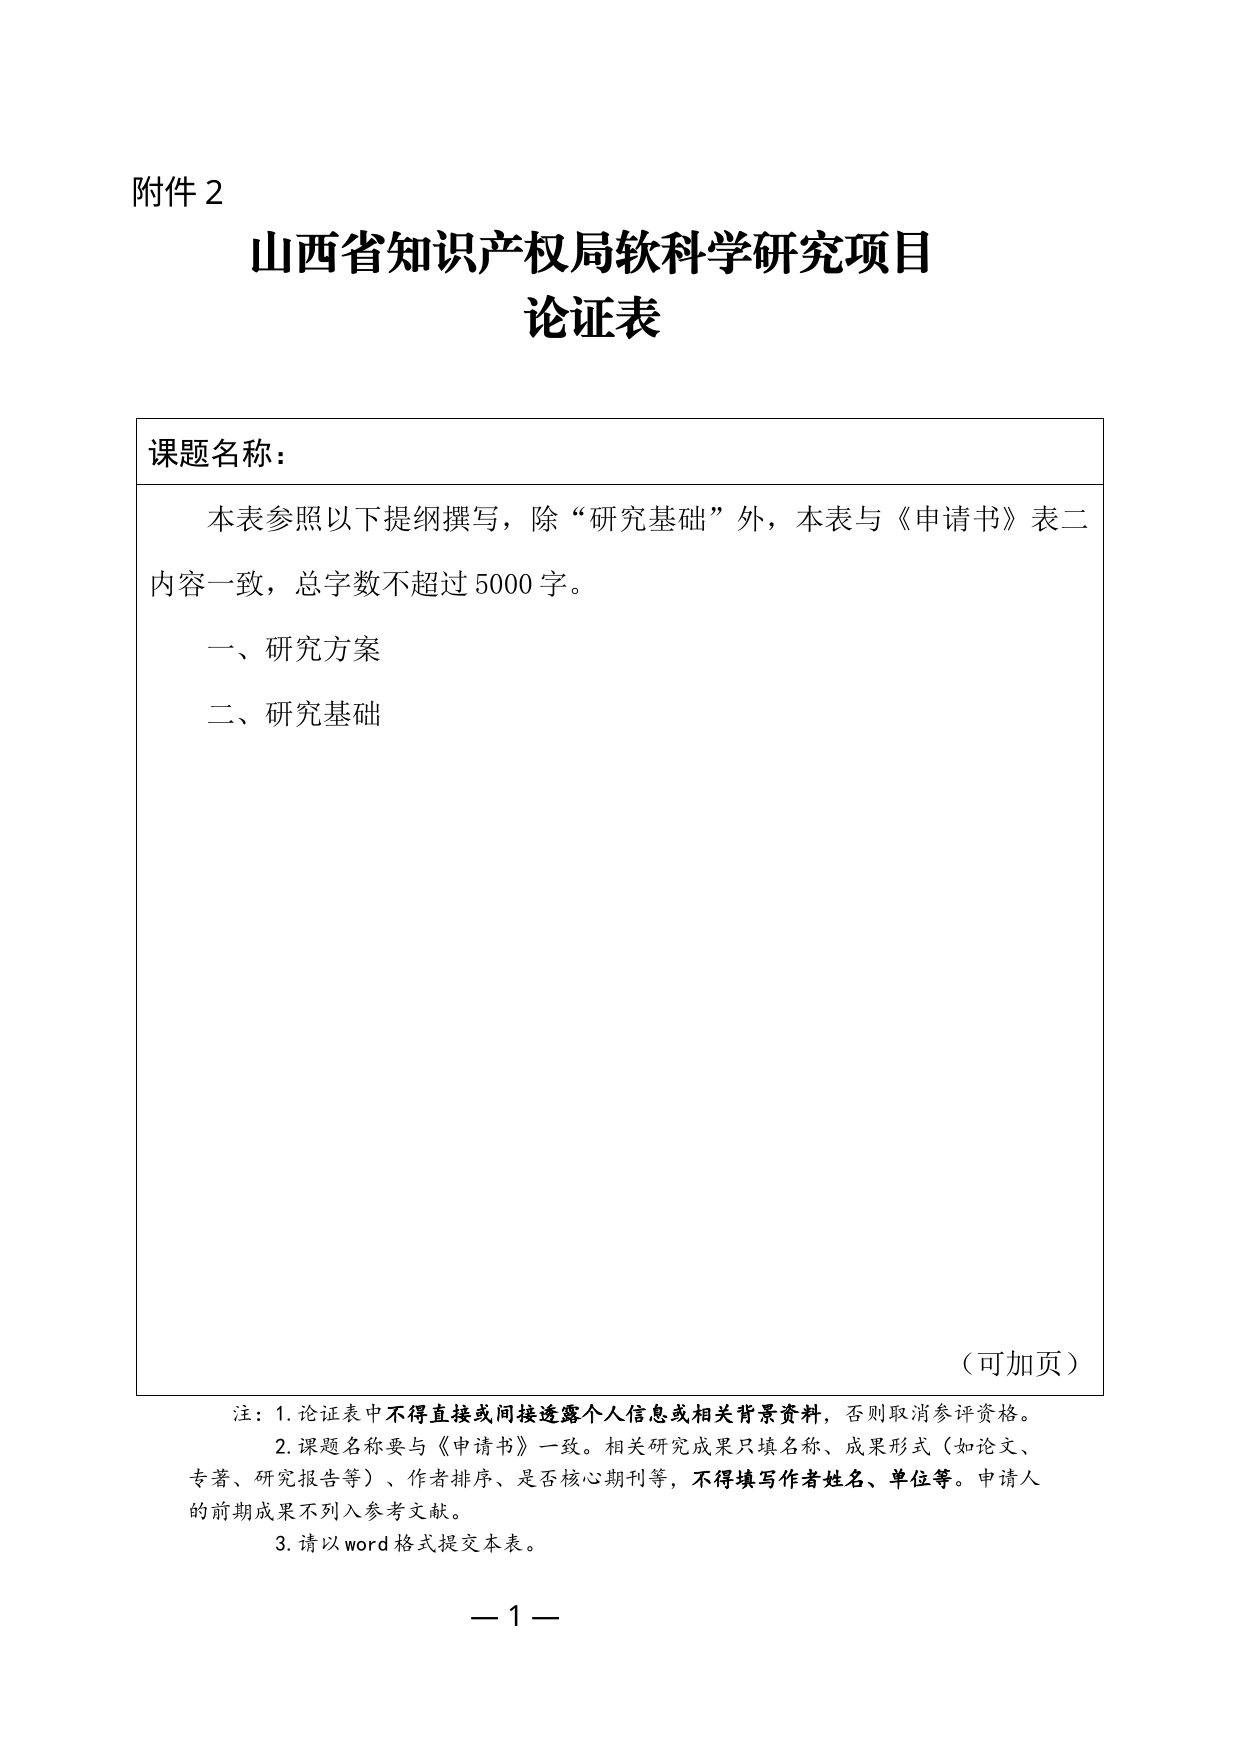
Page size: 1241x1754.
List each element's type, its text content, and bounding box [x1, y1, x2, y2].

table_header 课题名称： [137, 419, 1103, 484]
text 山西省知识产权局软科学研究项目 [131, 223, 1053, 288]
table_cell 本表参照以下提纲撰写，除“研究基础”外，本表与《申请书》表二内容一致，总字数不超过5000字。 一、研究方案 二、研究基础 （可加页） [137, 485, 1103, 1395]
text 2.课题名称要与《申请书》一致。相关研究成果只填名称、成果形式（如论文、专著、研究报告等）、作者排序、是否核心期刊等，不得填写作者姓名、单位等。申请人的前期成果不列入参考文献。 [187, 1428, 1053, 1526]
text 注：1.论证表中不得直接或间接透露个人信息或相关背景资料，否则取消参评资格。 [187, 1396, 1053, 1428]
text 论证表 [131, 288, 1053, 353]
text 3.请以word格式提交本表。 [187, 1526, 1053, 1558]
text 附件2 [131, 158, 1053, 223]
